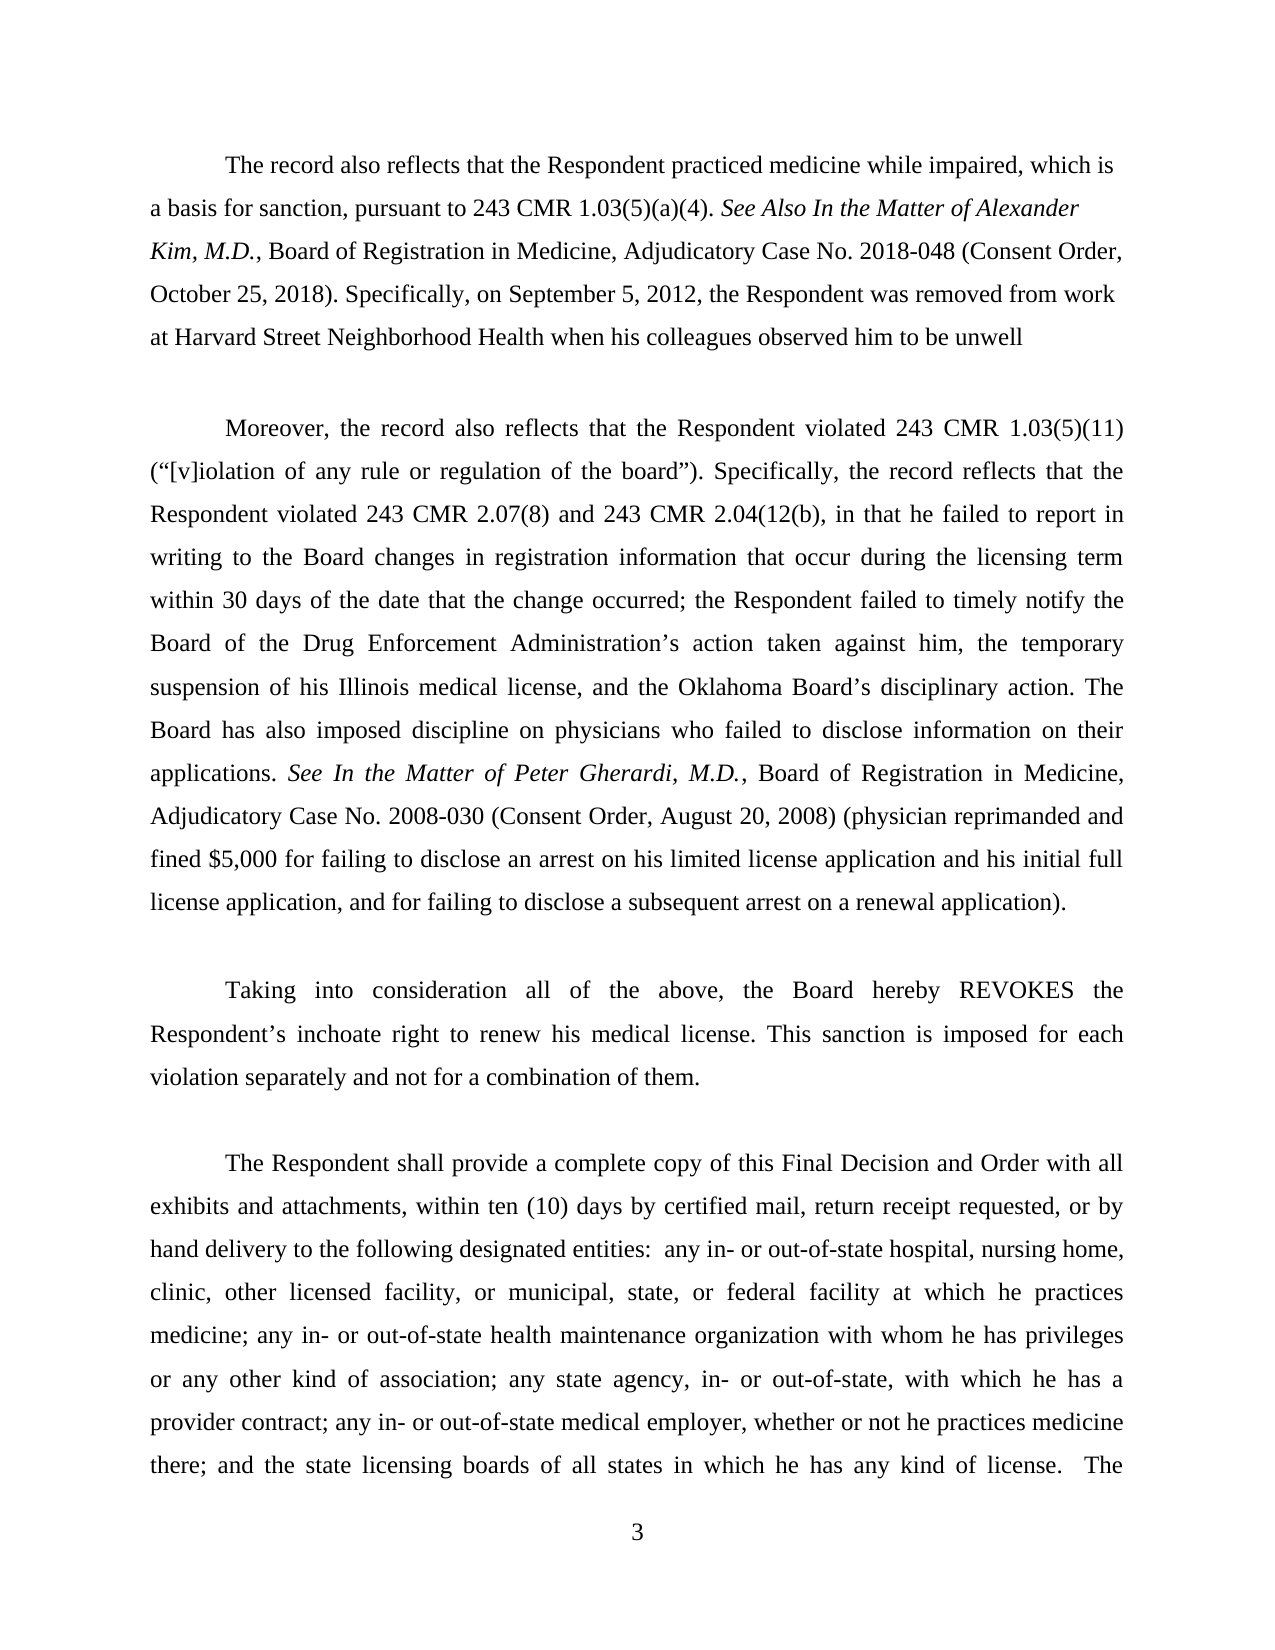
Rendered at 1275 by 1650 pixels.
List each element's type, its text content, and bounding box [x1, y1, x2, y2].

text The record also reflects that the Respondent practiced medicine while impaired, which is a basis for sanction, pursuant to 243 CMR 1.03(5)(a)(4). See Also In the Matter of Alexander Kim, M.D., Board of Registration in Medicine, Adjudicatory Case No. 2018-048 (Consent Order, October 25, 2018). Specifically, on September 5, 2012, the Respondent was removed from work at Harvard Street Neighborhood Health when his colleagues observed him to be unwell [150, 150, 1125, 351]
text Moreover, the record also reflects that the Respondent violated 243 CMR 1.03(5)(11) (“[v]iolation of any rule or regulation of the board”). Specifically, the record reflects that the Respondent violated 243 CMR 2.07(8) and 243 CMR 2.04(12(b), in that he failed to report in writing to the Board changes in registration information that occur during the licensing term within 30 days of the date that the change occurred; the Respondent failed to timely notify the Board of the Drug Enforcement Administration’s action taken against him, the temporary suspension of his Illinois medical license, and the Oklahoma Board’s disciplinary action. The Board has also imposed discipline on physicians who failed to disclose information on their applications. See In the Matter of Peter Gherardi, M.D., Board of Registration in Medicine, Adjudicatory Case No. 2008-030 (Consent Order, August 20, 2008) (physician reprimanded and fined $5,000 for failing to disclose an arrest on his limited license application and his initial full license application, and for failing to disclose a subsequent arrest on a renewal application). [150, 413, 1125, 916]
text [150, 1148, 1125, 1479]
text Taking into consideration all of the above, the Board hereby REVOKES the Respondent’s inchoate right to renew his medical license. This sanction is imposed for each violation separately and not for a combination of them. [150, 976, 1125, 1091]
